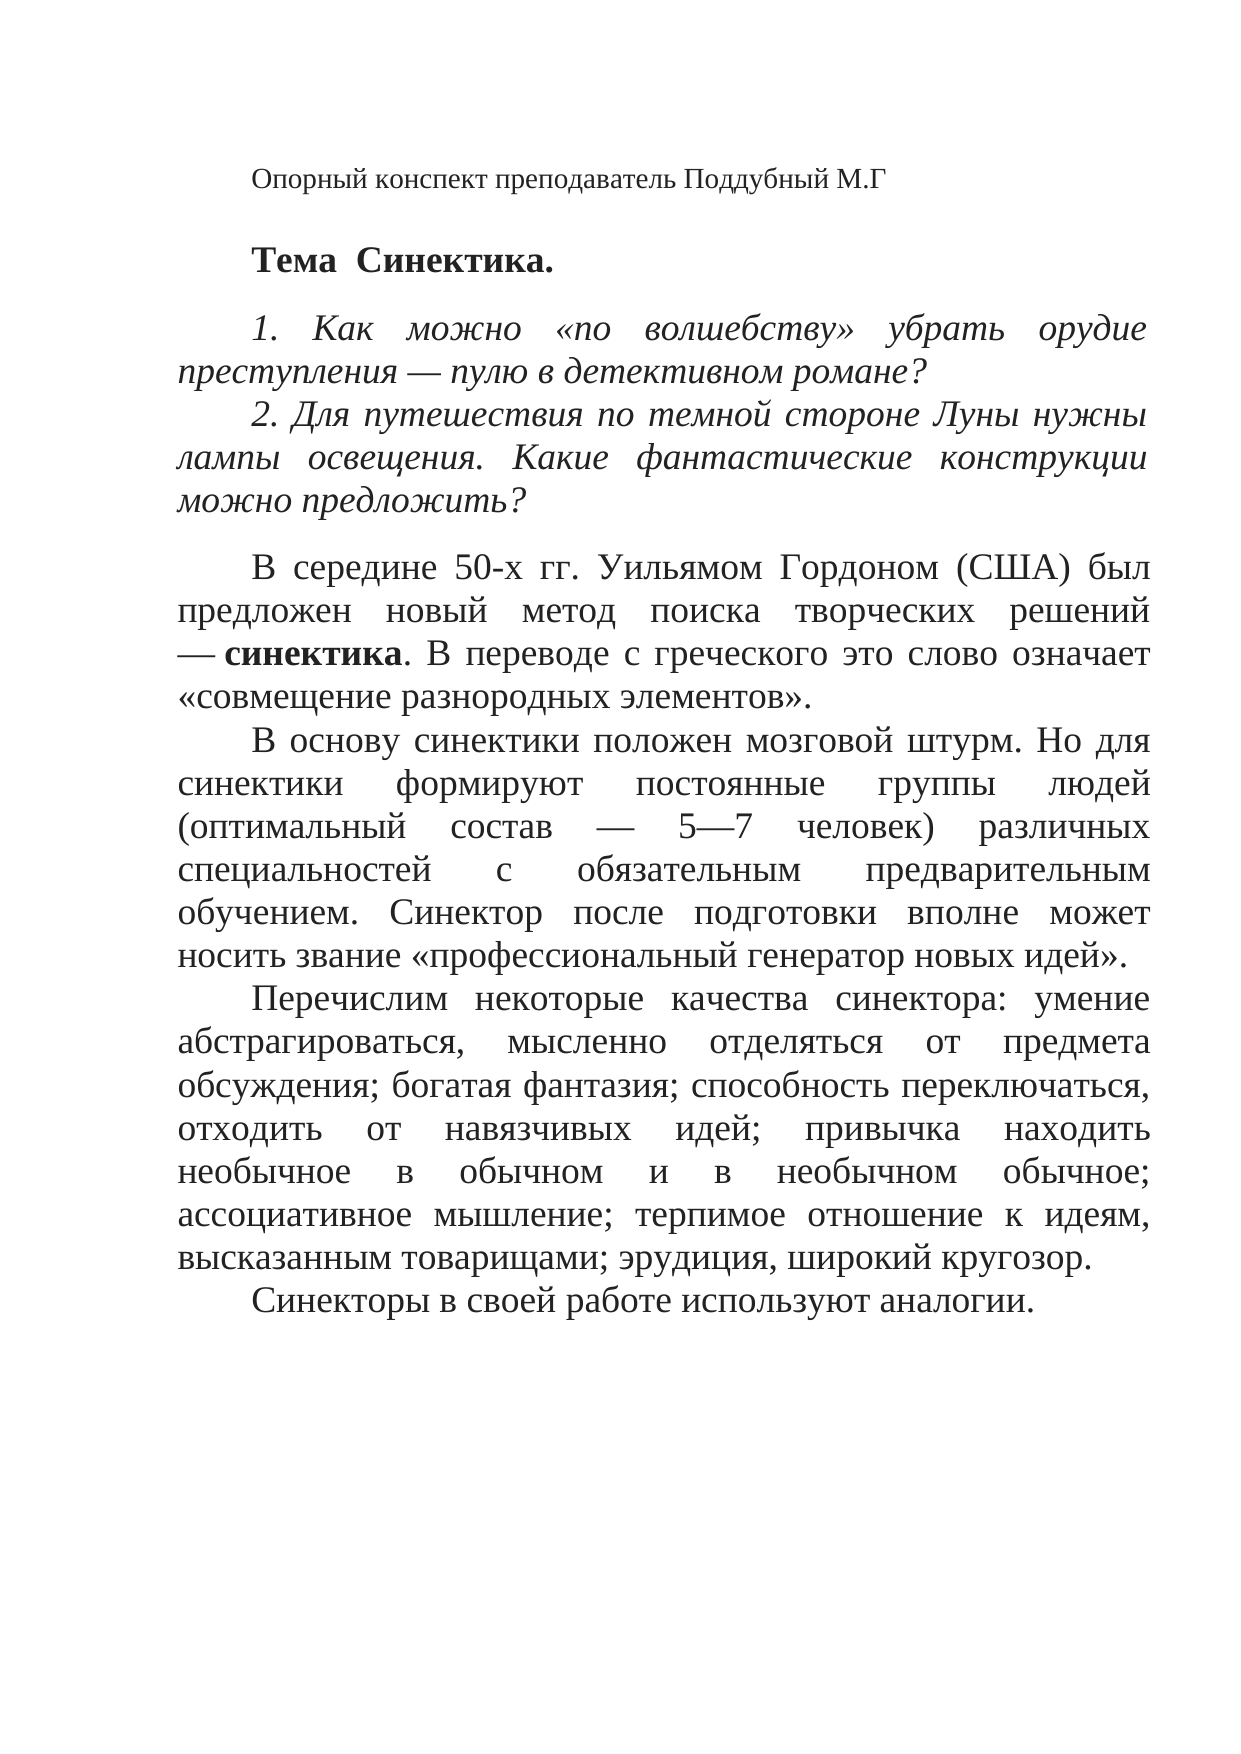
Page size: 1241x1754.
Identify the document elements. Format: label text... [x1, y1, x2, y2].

text В середине 50-х гг. Уильямом Гордоном (США) был предложен новый метод поиска творческих решений — синектика. В переводе с греческого это слово означает «совмещение разнородных элементов». [177, 544, 1152, 717]
text Перечислим некоторые качества синектора: умение абстрагироваться, мысленно отделяться от предмета обсуждения; богатая фантазия; способность переключаться, отходить от навязчивых идей; привычка находить необычное в обычном и в необычном обычное; ассоциативное мышление; терпимое отношение к идеям, высказанным товарищами; эрудиция, широкий кругозор. [177, 976, 1152, 1278]
text Синекторы в своей работе используют аналогии. [177, 1278, 1152, 1321]
text Опорный конспект преподаватель Поддубный М.Г [177, 161, 1152, 195]
text В основу синектики положен мозговой штурм. Но для синектики формируют постоянные группы людей (оптимальный состав — 5—7 человек) различных специальностей с обязательным предварительным обучением. Синектор после подготовки вполне может носить звание «профессиональный генератор новых идей». [177, 717, 1152, 976]
text 2. Для путешествия по темной стороне Луны нужны лампы освещения. Какие фантастические конструкции можно предложить? [177, 391, 1152, 521]
text 1. Как можно «по волшебству» убрать орудие преступления — пулю в детективном романе? [177, 305, 1152, 391]
text Тема Синектика. [177, 238, 1152, 281]
